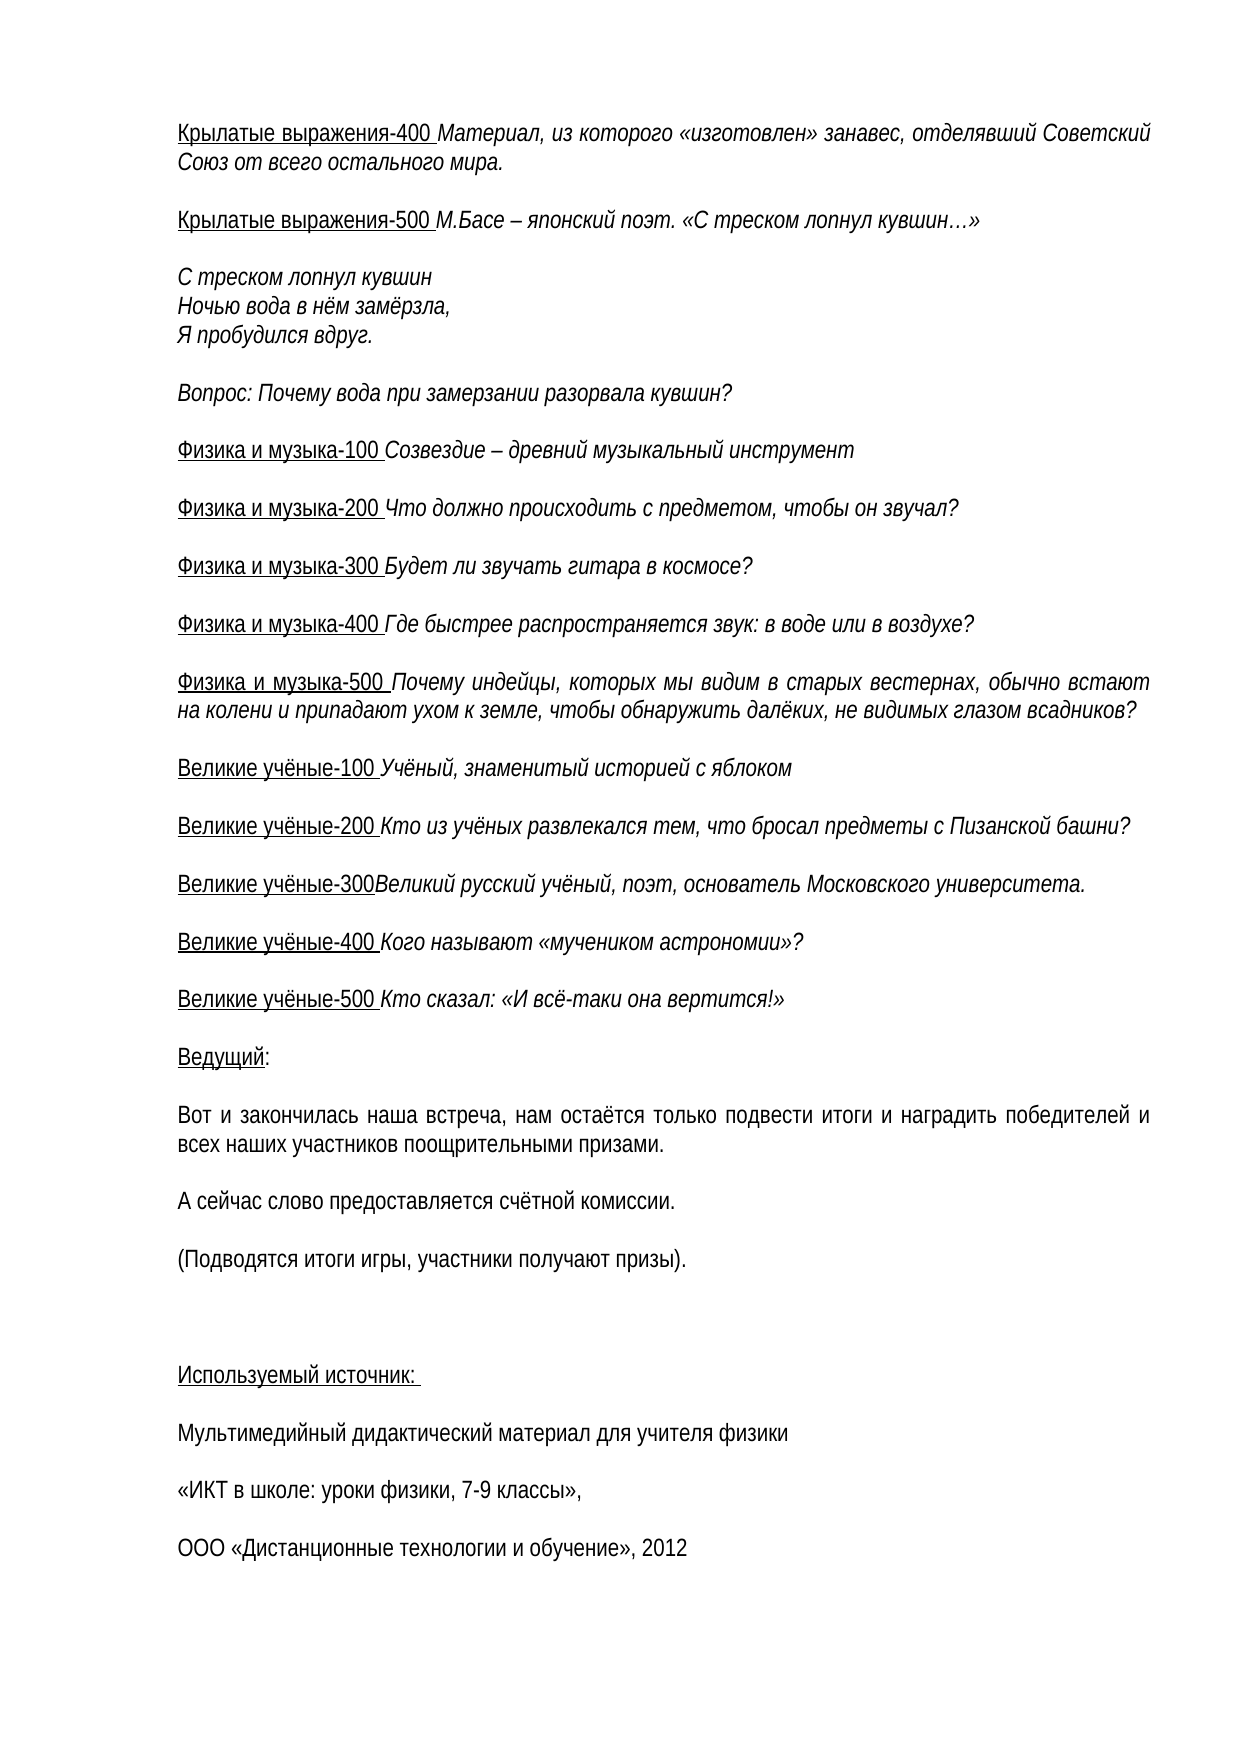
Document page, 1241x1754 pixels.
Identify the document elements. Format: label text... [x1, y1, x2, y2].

text (Подводятся итоги игры, участники получают призы). [177, 1244, 1152, 1273]
text Мультимедийный дидактический материал для учителя физики [177, 1418, 1152, 1446]
text Великие учёные-400 Кого называют «мучеником астрономии»? [177, 926, 1152, 955]
text Физика и музыка-100 Созвездие – древний музыкальный инструмент [177, 435, 1152, 464]
text Великие учёные-300Великий русский учёный, поэт, основатель Московского университета. [177, 869, 1152, 897]
text Великие учёные-100 Учёный, знаменитый историей с яблоком [177, 753, 1152, 782]
text Используемый источник: [177, 1360, 1152, 1388]
text Ведущий: [177, 1042, 1152, 1071]
text «ИКТ в школе: уроки физики, 7-9 классы», [177, 1475, 1152, 1504]
text Физика и музыка-300 Будет ли звучать гитара в космосе? [177, 551, 1152, 579]
text ООО «Дистанционные технологии и обучение», 2012 [177, 1533, 1152, 1562]
text Физика и музыка-500 Почему индейцы, которых мы видим в старых вестернах, обычно встают на колени и припадают ухом к земле, чтобы обнаружить далёких, не видимых глазом всадников? [177, 667, 1152, 724]
text Вопрос: Почему вода при замерзании разорвала кувшин? [177, 377, 1152, 406]
text С треском лопнул кувшин [177, 262, 1152, 291]
text Вот и закончилась наша встреча, нам остаётся только подвести итоги и наградить победителей и всех наших участников поощрительными призами. [177, 1100, 1152, 1157]
text Физика и музыка-200 Что должно происходить с предметом, чтобы он звучал? [177, 493, 1152, 522]
text Великие учёные-500 Кто сказал: «И всё-таки она вертится!» [177, 984, 1152, 1013]
text Я пробудился вдруг. [177, 320, 1152, 348]
text Великие учёные-200 Кто из учёных развлекался тем, что бросал предметы с Пизанской башни? [177, 811, 1152, 839]
text Крылатые выражения-500 М.Басе – японский поэт. «С треском лопнул кувшин…» [177, 204, 1152, 233]
text А сейчас слово предоставляется счётной комиссии. [177, 1186, 1152, 1215]
text Физика и музыка-400 Где быстрее распространяется звук: в воде или в воздухе? [177, 609, 1152, 637]
text Крылатые выражения-400 Материал, из которого «изготовлен» занавес, отделявший Советский Союз от всего остального мира. [177, 118, 1152, 175]
text Ночью вода в нём замёрзла, [177, 291, 1152, 320]
